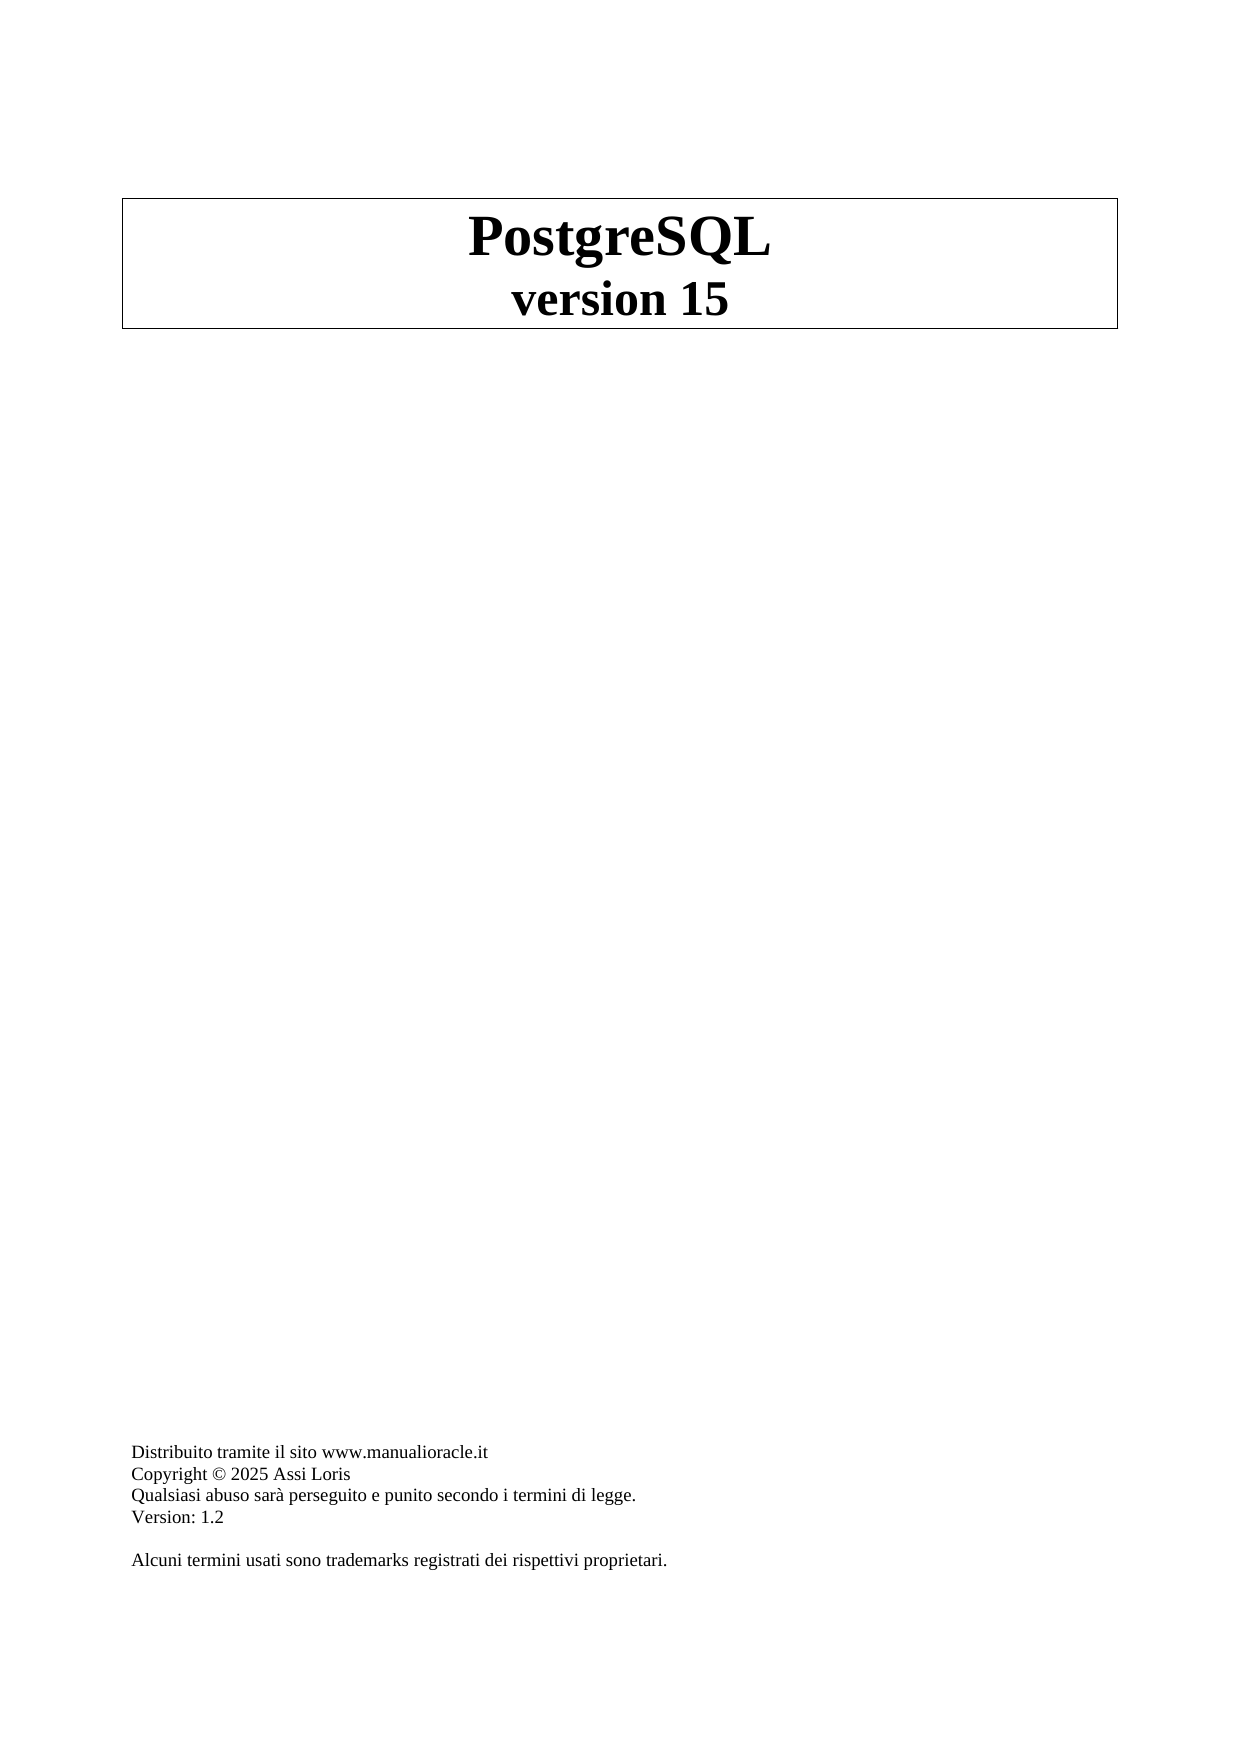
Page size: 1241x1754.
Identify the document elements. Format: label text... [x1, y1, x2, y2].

text Alcuni termini usati sono trademarks registrati dei rispettivi proprietari. [131, 1549, 1109, 1570]
text PostgreSQL [123, 199, 1117, 265]
text Copyright © 2025 Assi Loris [131, 1462, 1109, 1484]
text version 15 [123, 265, 1117, 328]
text Qualsiasi abuso sarà perseguito e punito secondo i termini di legge. [131, 1484, 1109, 1506]
text Version: 1.2 [131, 1506, 1109, 1527]
text Distribuito tramite il sito www.manualioracle.it [131, 1441, 1109, 1462]
